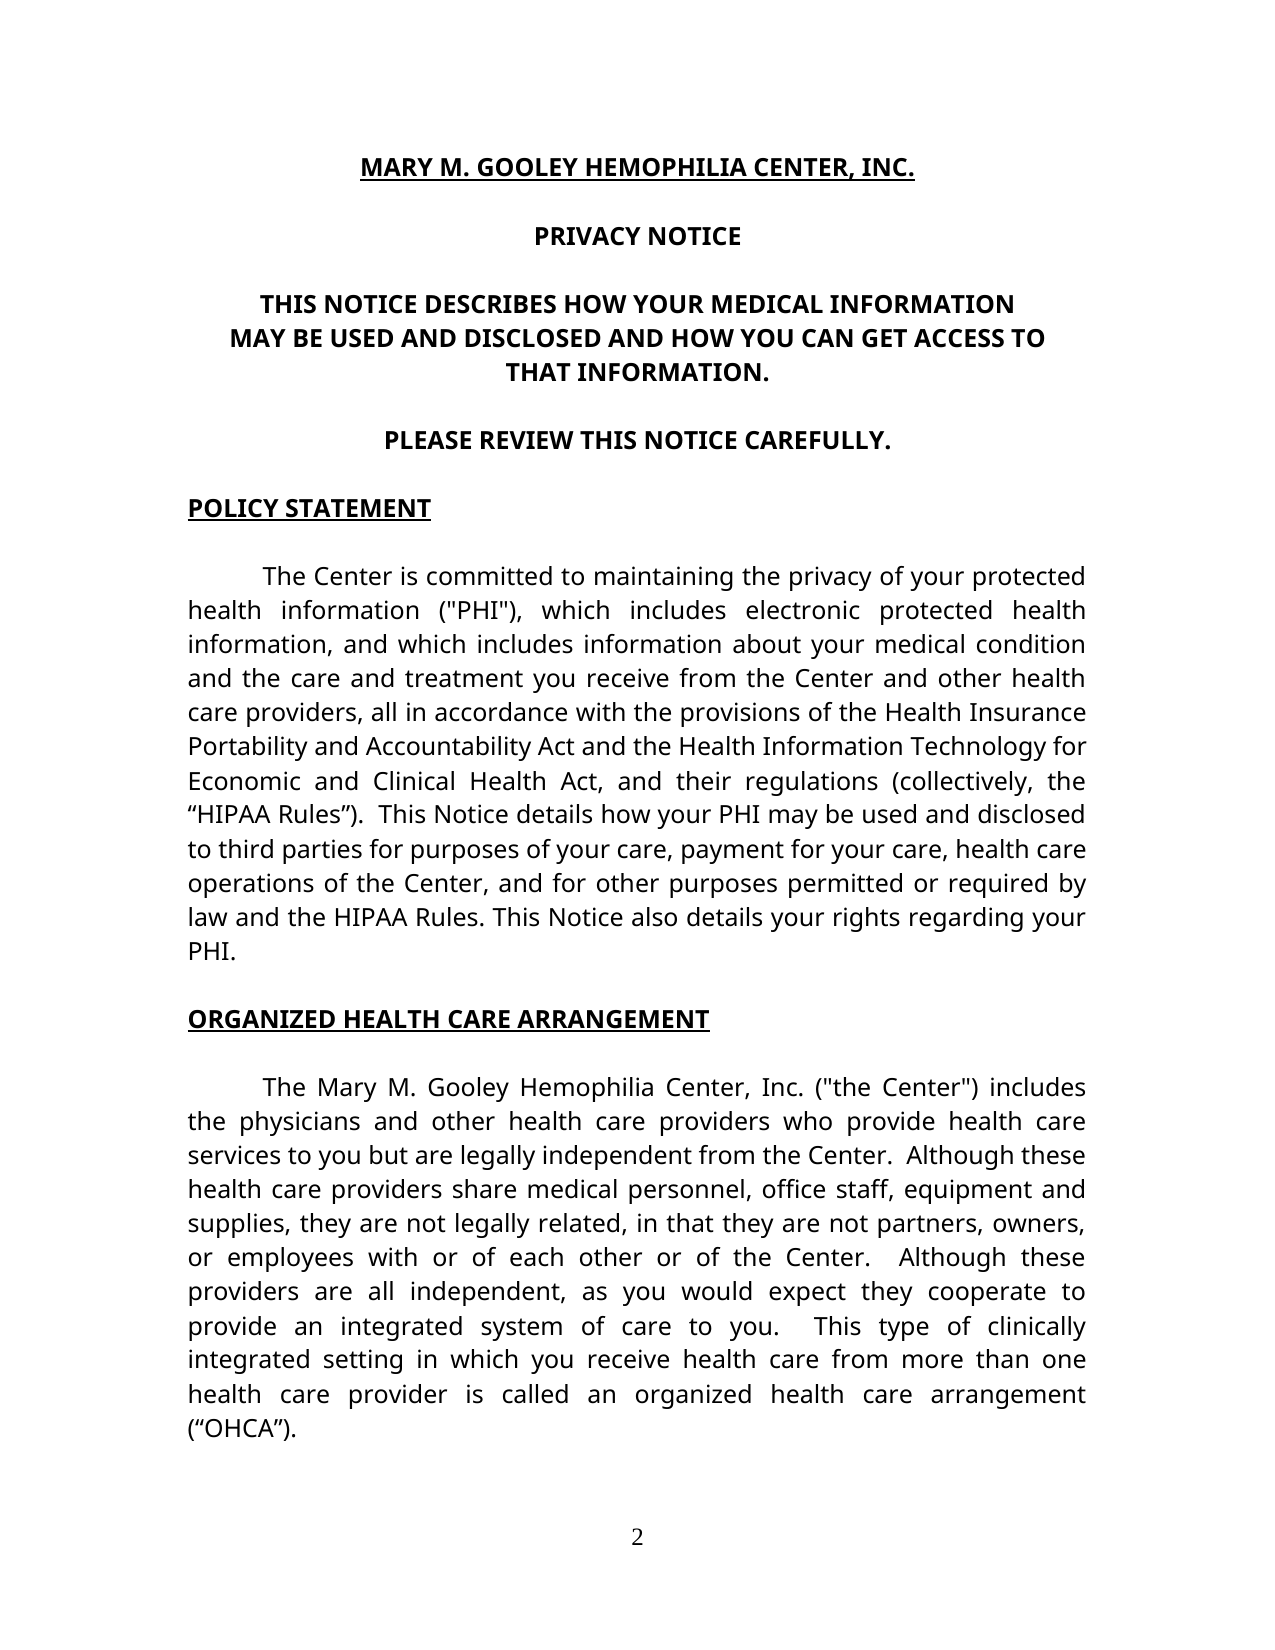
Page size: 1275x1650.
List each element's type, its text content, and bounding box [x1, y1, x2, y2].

text PRIVACY NOTICE [187, 218, 1087, 252]
text POLICY STATEMENT [187, 491, 1087, 525]
text THAT INFORMATION. [187, 354, 1087, 388]
text PLEASE REVIEW THIS NOTICE CAREFULLY. [187, 422, 1087, 457]
text THIS NOTICE DESCRIBES HOW YOUR MEDICAL INFORMATION [187, 286, 1087, 320]
text MAY BE USED AND DISCLOSED AND HOW YOU CAN GET ACCESS TO [187, 320, 1087, 354]
text MARY M. GOOLEY HEMOPHILIA CENTER, INC. [187, 150, 1087, 184]
text ORGANIZED HEALTH CARE ARRANGEMENT [187, 1002, 1087, 1036]
text The Center is committed to maintaining the privacy of your protected health information ("PHI"), which includes electronic protected health information, and which includes information about your medical condition and the care and treatment you receive from the Center and other health care providers, all in accordance with the provisions of the Health Insurance Portability and Accountability Act and the Health Information Technology for Economic and Clinical Health Act, and their regulations (collectively, the “HIPAA Rules”). This Notice details how your PHI may be used and disclosed to third parties for purposes of your care, payment for your care, health care operations of the Center, and for other purposes permitted or required by law and the HIPAA Rules. This Notice also details your rights regarding your PHI. [187, 559, 1087, 967]
text The Mary M. Gooley Hemophilia Center, Inc. ("the Center") includes the physicians and other health care providers who provide health care services to you but are legally independent from the Center. Although these health care providers share medical personnel, office staff, equipment and supplies, they are not legally related, in that they are not partners, owners, or employees with or of each other or of the Center. Although these providers are all independent, as you would expect they cooperate to provide an integrated system of care to you. This type of clinically integrated setting in which you receive health care from more than one health care provider is called an organized health care arrangement (“OHCA”). [187, 1070, 1087, 1444]
